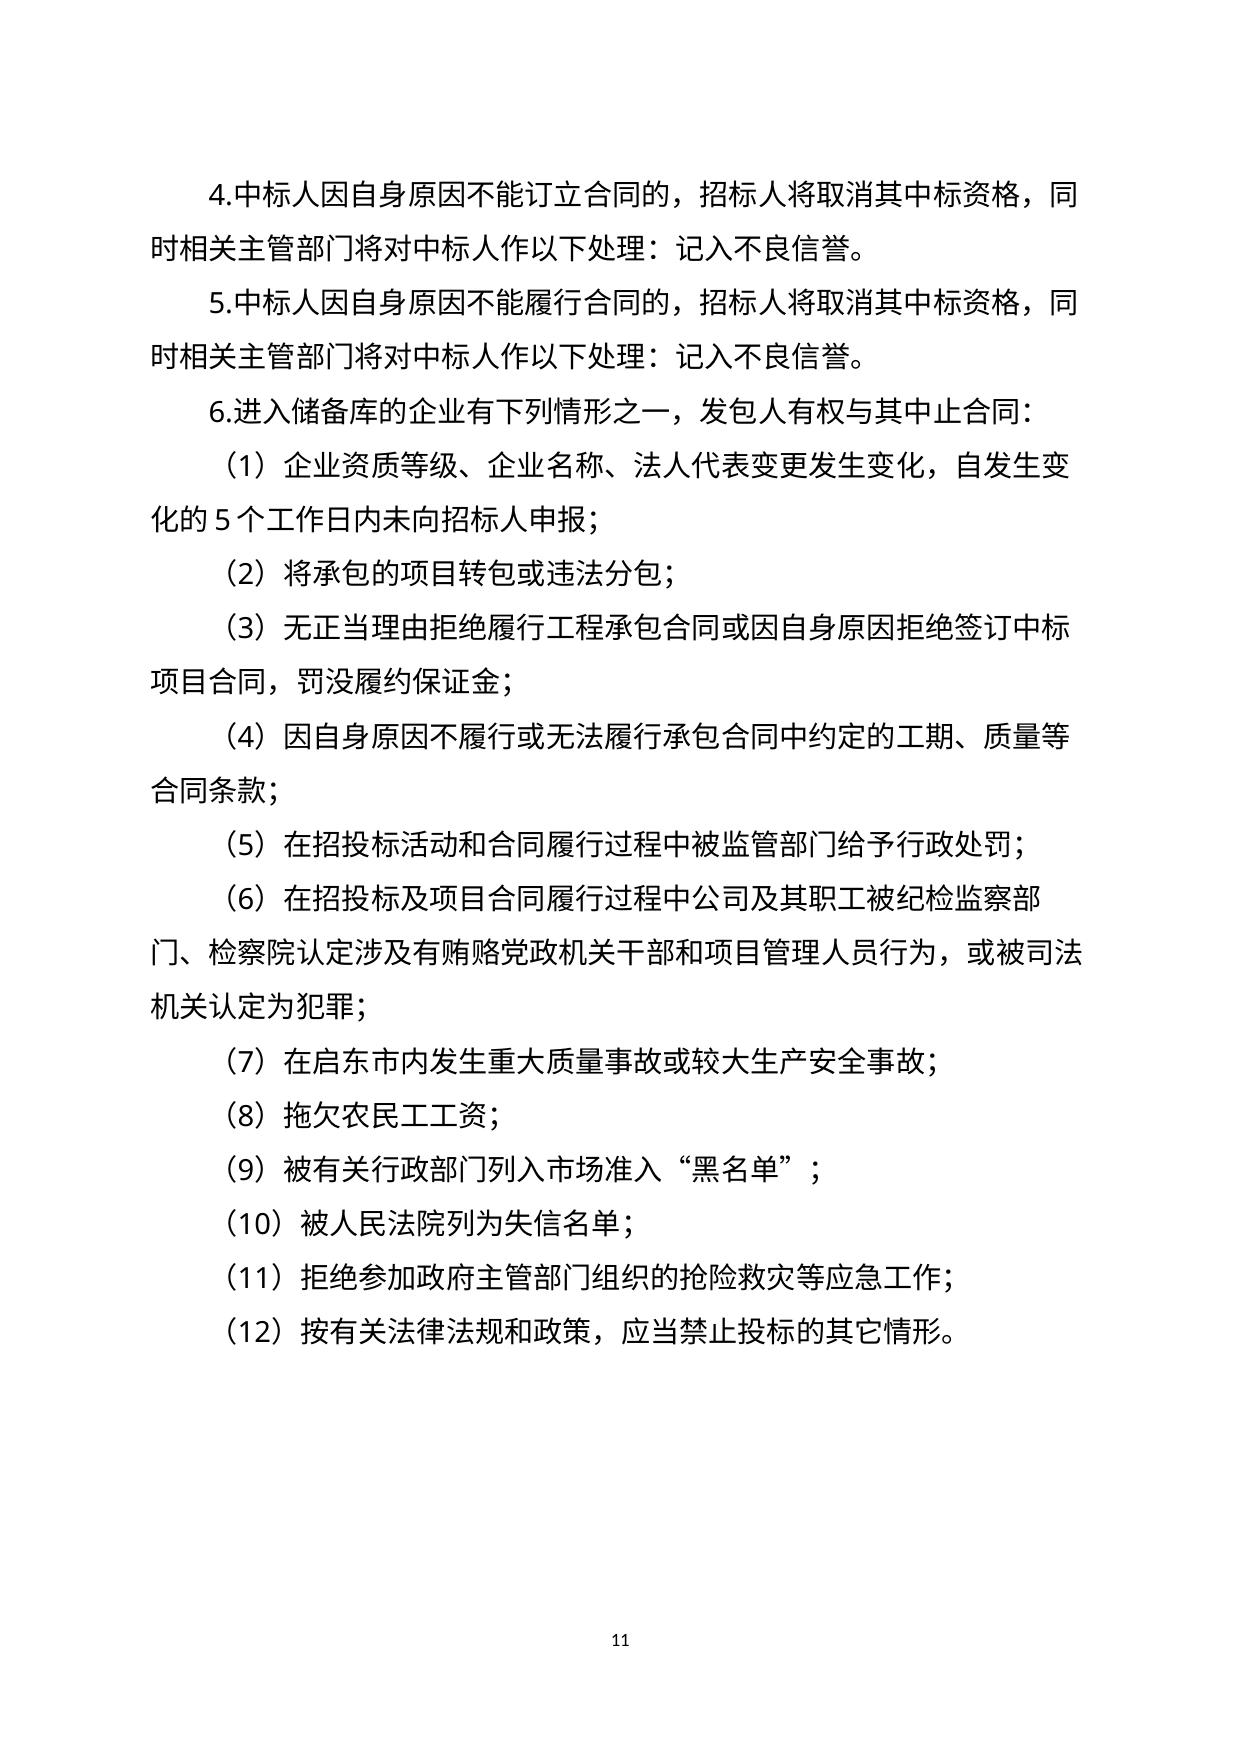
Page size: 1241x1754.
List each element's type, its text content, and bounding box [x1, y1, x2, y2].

text （11）拒绝参加政府主管部门组织的抢险救灾等应急工作； [150, 1245, 1090, 1299]
text 5.中标人因自身原因不能履行合同的，招标人将取消其中标资格，同时相关主管部门将对中标人作以下处理：记入不良信誉。 [150, 270, 1090, 379]
text （8）拖欠农民工工资； [150, 1083, 1090, 1137]
text （6）在招投标及项目合同履行过程中公司及其职工被纪检监察部门、检察院认定涉及有贿赂党政机关干部和项目管理人员行为，或被司法机关认定为犯罪； [150, 866, 1090, 1029]
text （10）被人民法院列为失信名单； [150, 1191, 1090, 1245]
text 4.中标人因自身原因不能订立合同的，招标人将取消其中标资格，同时相关主管部门将对中标人作以下处理：记入不良信誉。 [150, 162, 1090, 270]
text （3）无正当理由拒绝履行工程承包合同或因自身原因拒绝签订中标项目合同，罚没履约保证金； [150, 595, 1090, 704]
text （5）在招投标活动和合同履行过程中被监管部门给予行政处罚； [150, 812, 1090, 866]
text （7）在启东市内发生重大质量事故或较大生产安全事故； [150, 1029, 1090, 1083]
text （1）企业资质等级、企业名称、法人代表变更发生变化，自发生变化的5个工作日内未向招标人申报； [150, 433, 1090, 541]
text （4）因自身原因不履行或无法履行承包合同中约定的工期、质量等合同条款； [150, 704, 1090, 812]
text 6.进入储备库的企业有下列情形之一，发包人有权与其中止合同： [150, 379, 1090, 433]
text （2）将承包的项目转包或违法分包； [150, 541, 1090, 595]
text （12）按有关法律法规和政策，应当禁止投标的其它情形。 [150, 1299, 1090, 1354]
text （9）被有关行政部门列入市场准入“黑名单”； [150, 1137, 1090, 1191]
